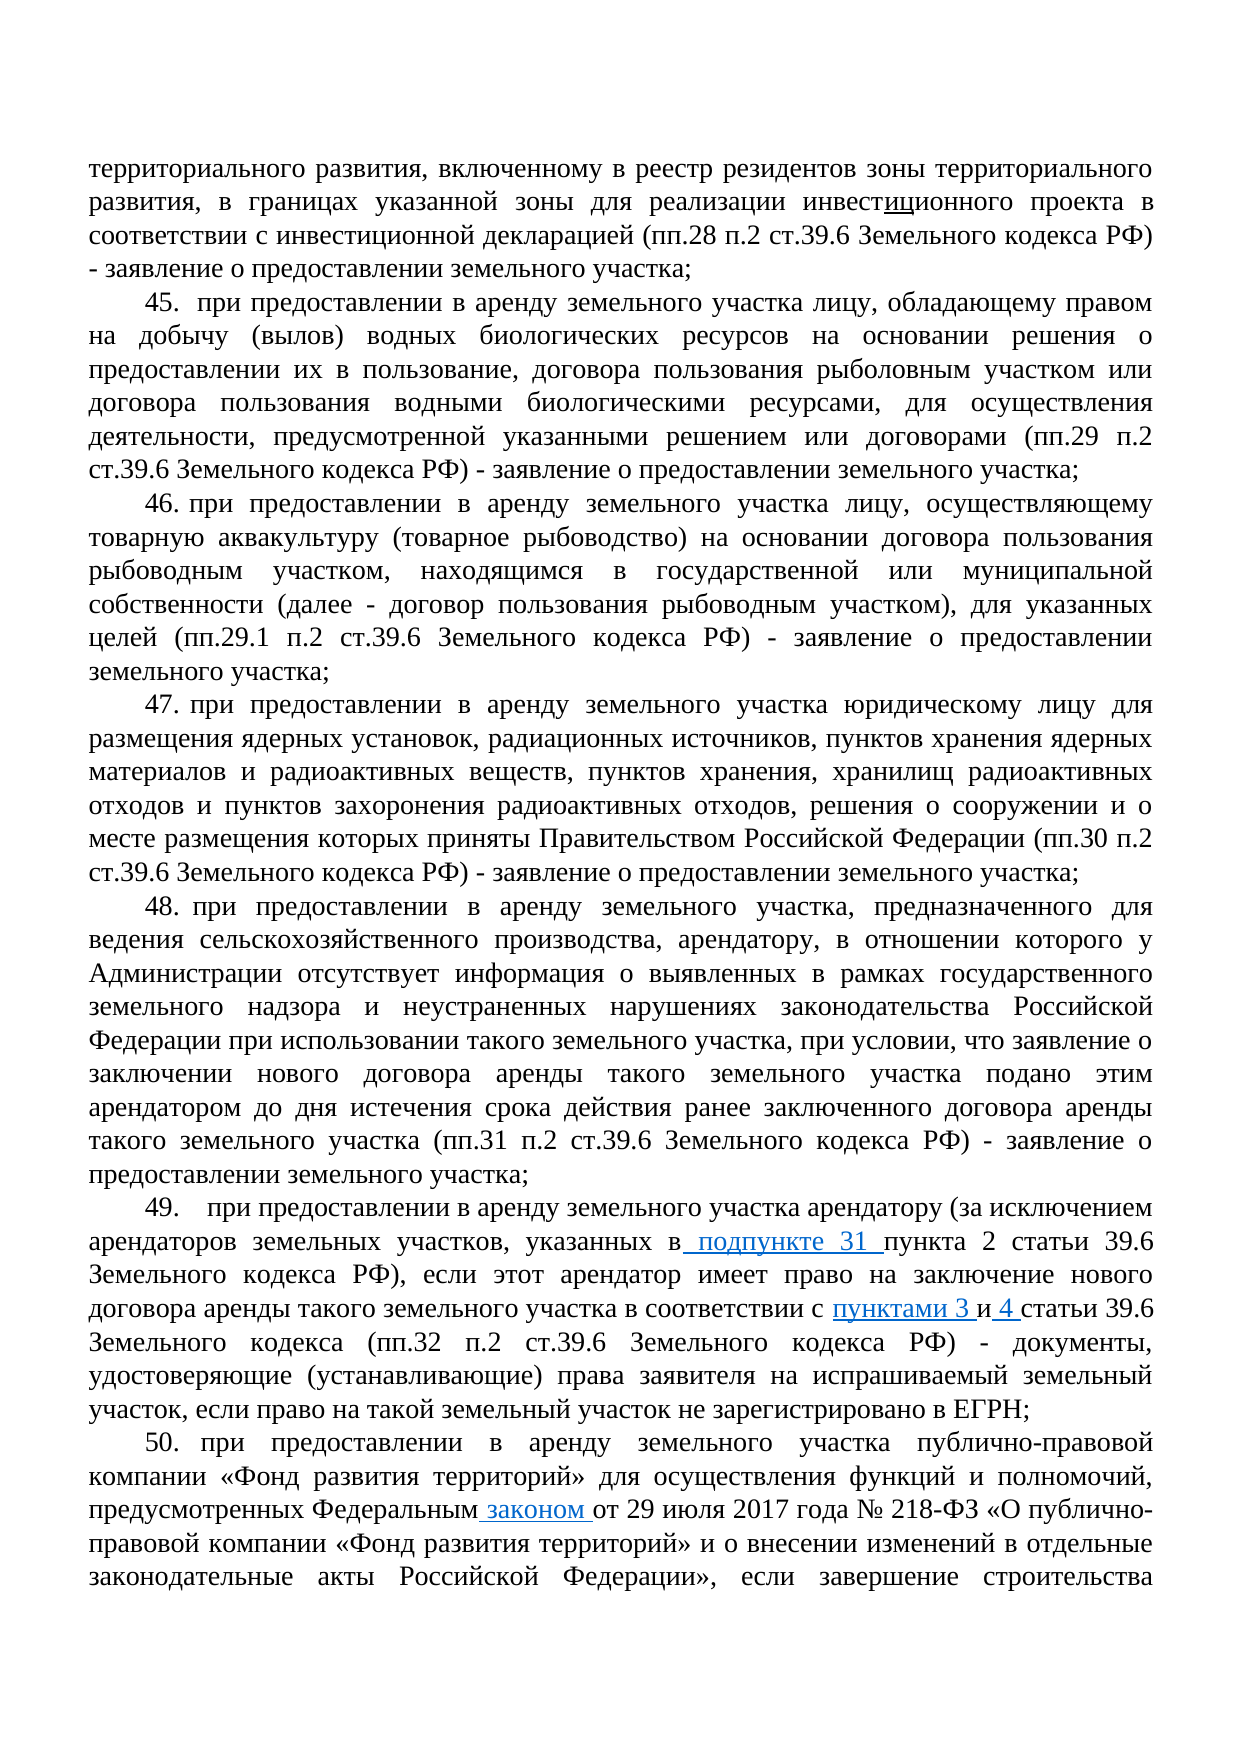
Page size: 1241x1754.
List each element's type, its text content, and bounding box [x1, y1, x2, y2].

list при предоставлении в аренду земельного участка арендатору (за исключением арендаторов земельных участков, указанных в подпункте 31 пункта 2 статьи 39.6 Земельного кодекса РФ), если этот арендатор имеет право на заключение нового договора аренды такого земельного участка в соответствии с пунктами 3 и 4 статьи 39.6 Земельного кодекса (пп.32 п.2 ст.39.6 Земельного кодекса РФ) - документы, удостоверяющие (устанавливающие) права заявителя на испрашиваемый земельный участок, если право на такой земельный участок не зарегистрировано в ЕГРН; [88, 1190, 1154, 1425]
list при предоставлении в аренду земельного участка лицу, обладающему правом на добычу (вылов) водных биологических ресурсов на основании решения о предоставлении их в пользование, договора пользования рыболовным участком или договора пользования водными биологическими ресурсами, для осуществления деятельности, предусмотренной указанными решением или договорами (пп.29 п.2 ст.39.6 Земельного кодекса РФ) - заявление о предоставлении земельного участка; [88, 284, 1154, 486]
list при предоставлении в аренду земельного участка юридическому лицу для размещения ядерных установок, радиационных источников, пунктов хранения ядерных материалов и радиоактивных веществ, пунктов хранения, хранилищ радиоактивных отходов и пунктов захоронения радиоактивных отходов, решения о сооружении и о месте размещения которых приняты Правительством Российской Федерации (пп.30 п.2 ст.39.6 Земельного кодекса РФ) - заявление о предоставлении земельного участка; [88, 687, 1154, 888]
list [88, 150, 1154, 284]
list при предоставлении в аренду земельного участка, предназначенного для ведения сельскохозяйственного производства, арендатору, в отношении которого у Администрации отсутствует информация о выявленных в рамках государственного земельного надзора и неустраненных нарушениях законодательства Российской Федерации при использовании такого земельного участка, при условии, что заявление о заключении нового договора аренды такого земельного участка подано этим арендатором до дня истечения срока действия ранее заключенного договора аренды такого земельного участка (пп.31 п.2 ст.39.6 Земельного кодекса РФ) - заявление о предоставлении земельного участка; [88, 888, 1154, 1190]
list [88, 1425, 1154, 1592]
list при предоставлении в аренду земельного участка лицу, осуществляющему товарную аквакультуру (товарное рыбоводство) на основании договора пользования рыбоводным участком, находящимся в государственной или муниципальной собственности (далее - договор пользования рыбоводным участком), для указанных целей (пп.29.1 п.2 ст.39.6 Земельного кодекса РФ) - заявление о предоставлении земельного участка; [88, 486, 1154, 687]
